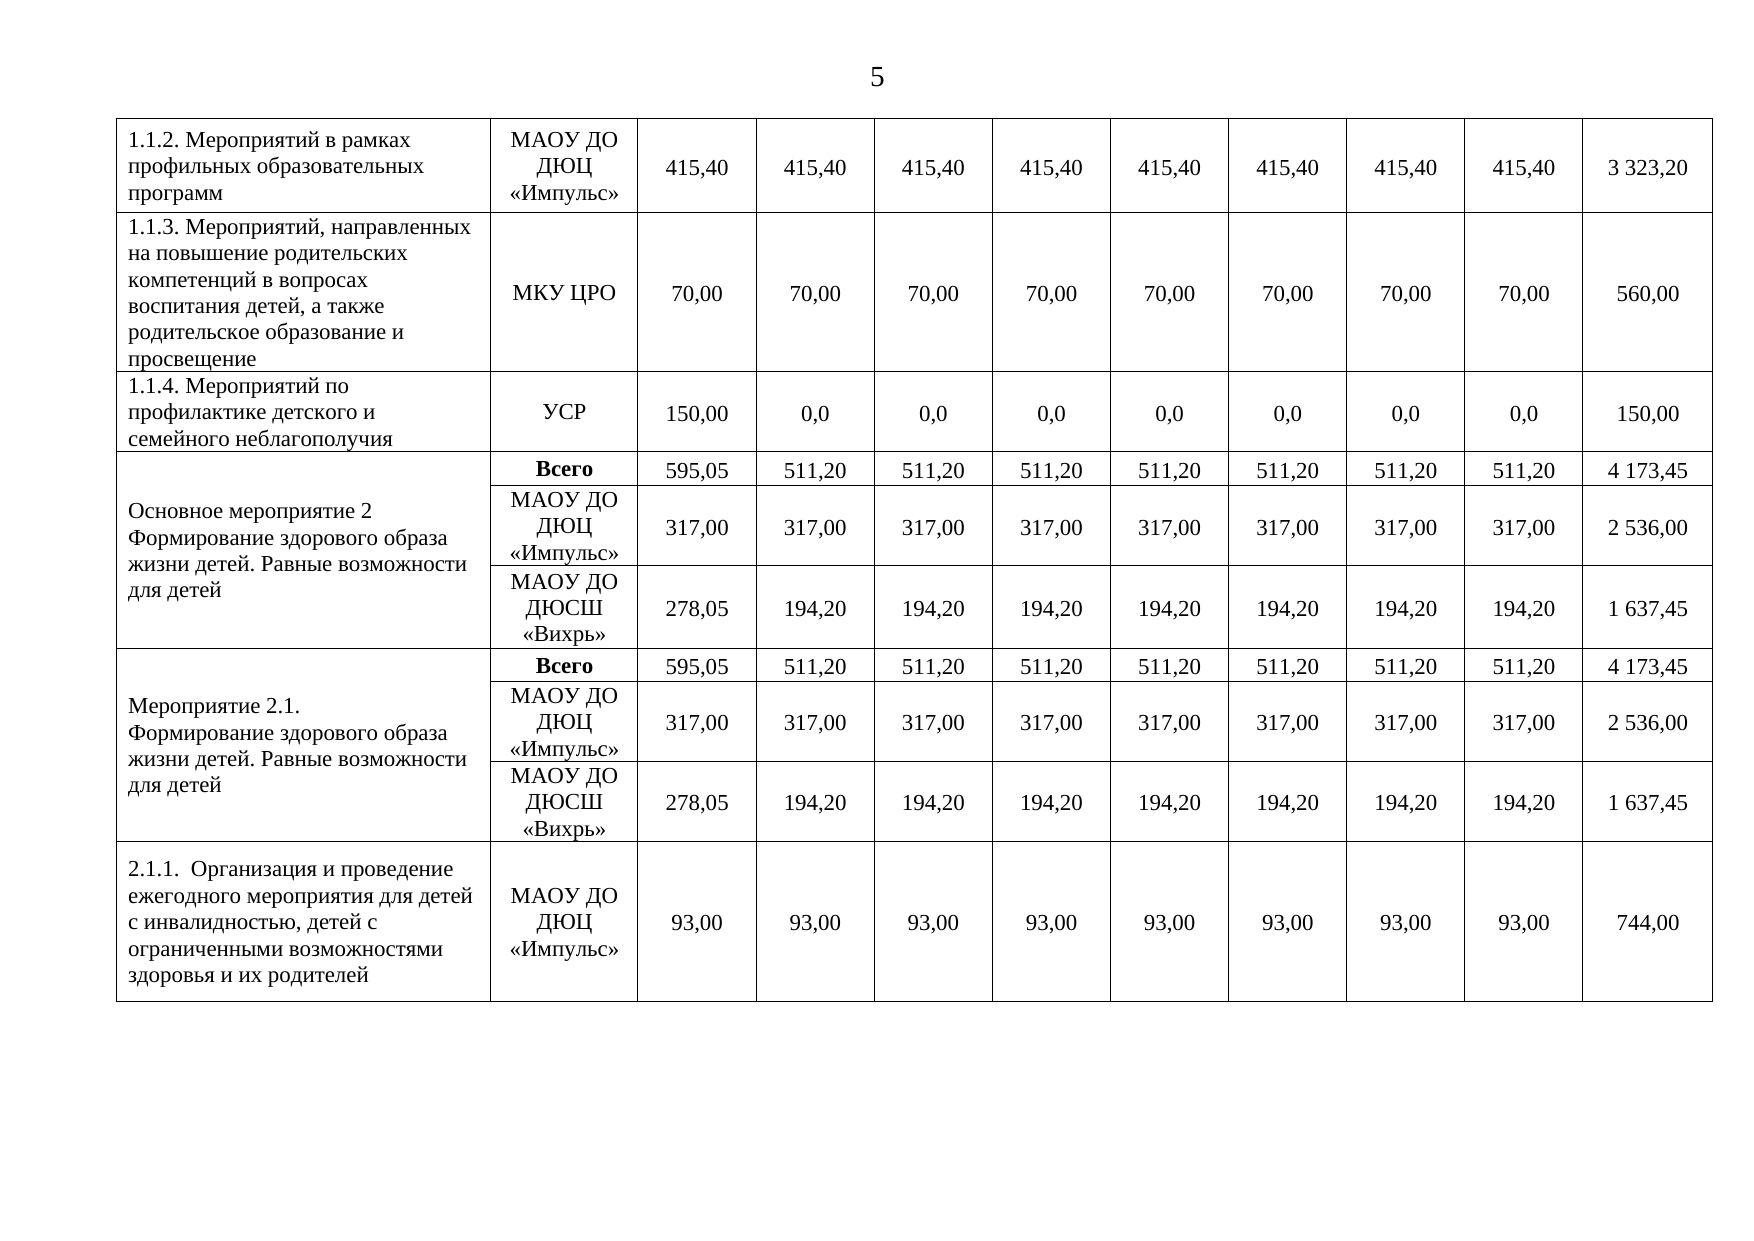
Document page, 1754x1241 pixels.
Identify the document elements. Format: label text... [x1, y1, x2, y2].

table_cell 70,00 [1465, 213, 1582, 371]
table_cell 0,0 [1347, 372, 1464, 451]
table_cell 1 637,45 [1583, 762, 1712, 841]
table_cell 2 536,00 [1583, 486, 1712, 565]
table_cell 3 323,20 [1583, 119, 1712, 212]
table_cell 93,00 [1229, 842, 1346, 1001]
table_cell 415,40 [1229, 119, 1346, 212]
table_cell 0,0 [1111, 372, 1228, 451]
table_cell 415,40 [1465, 119, 1582, 212]
table_cell 70,00 [1111, 213, 1228, 371]
table_cell 415,40 [757, 119, 874, 212]
table_cell 511,20 [1229, 649, 1346, 681]
table_cell 595,05 [638, 452, 756, 485]
table_cell 278,05 [638, 762, 756, 841]
table_cell 511,20 [1111, 649, 1228, 681]
table_cell 317,00 [993, 682, 1110, 761]
table_cell 511,20 [1465, 649, 1582, 681]
table_cell 0,0 [993, 372, 1110, 451]
table_cell 70,00 [638, 213, 756, 371]
table_cell 0,0 [1229, 372, 1346, 451]
table_cell МАОУ ДО ДЮЦ «Импульс» [491, 486, 637, 565]
table_cell 93,00 [993, 842, 1110, 1001]
table_cell 70,00 [1347, 213, 1464, 371]
table_cell 278,05 [638, 566, 756, 648]
table_cell МАОУ ДО ДЮСШ «Вихрь» [491, 566, 637, 648]
table_cell 194,20 [1347, 762, 1464, 841]
table_cell 194,20 [1229, 566, 1346, 648]
table_cell 317,00 [757, 486, 874, 565]
table_cell 194,20 [1111, 762, 1228, 841]
table_cell 317,00 [1229, 682, 1346, 761]
table_cell 70,00 [993, 213, 1110, 371]
table_cell 93,00 [875, 842, 992, 1001]
table_cell 415,40 [1347, 119, 1464, 212]
table_cell 511,20 [1229, 452, 1346, 485]
table_cell 93,00 [757, 842, 874, 1001]
table_cell 0,0 [757, 372, 874, 451]
table_cell 317,00 [993, 486, 1110, 565]
table_cell 317,00 [757, 682, 874, 761]
table_cell 4 173,45 [1583, 649, 1712, 681]
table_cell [491, 842, 637, 1001]
table_cell 1.1.3. Мероприятий, направленных на повышение родительских компетенций в вопросах воспитания детей, а также родительское образование и просвещение [117, 213, 490, 371]
table_cell МАОУ ДО ДЮЦ «Импульс» [491, 682, 637, 761]
table_cell 93,00 [1347, 842, 1464, 1001]
table_cell 415,40 [993, 119, 1110, 212]
table_cell 93,00 [638, 842, 756, 1001]
table_cell 194,20 [993, 566, 1110, 648]
table_cell 511,20 [1111, 452, 1228, 485]
table_cell 70,00 [875, 213, 992, 371]
table_cell 93,00 [1465, 842, 1582, 1001]
table_cell 0,0 [875, 372, 992, 451]
table_cell 2.1.1. Организация и проведение ежегодного мероприятия для детей с инвалидностью, детей с ограниченными возможностями здоровья и их родителей [117, 842, 490, 1001]
table_cell 317,00 [875, 486, 992, 565]
table_cell Мероприятие 2.1. Формирование здорового образа жизни детей. Равные возможности для детей [117, 649, 490, 841]
table_cell 317,00 [875, 682, 992, 761]
table_cell 0,0 [1465, 372, 1582, 451]
table_cell МКУ ЦРО [491, 213, 637, 371]
table_cell 1 637,45 [1583, 566, 1712, 648]
table_cell 511,20 [875, 649, 992, 681]
table_cell 70,00 [1229, 213, 1346, 371]
table_cell 194,20 [993, 762, 1110, 841]
table_cell 70,00 [757, 213, 874, 371]
table_cell 150,00 [1583, 372, 1712, 451]
table_cell 194,20 [1465, 762, 1582, 841]
table_cell 560,00 [1583, 213, 1712, 371]
table_cell 1.1.2. Мероприятий в рамках профильных образовательных программ [117, 119, 490, 212]
table_cell 511,20 [1347, 649, 1464, 681]
table_cell 511,20 [1465, 452, 1582, 485]
table_cell УСР [491, 372, 637, 451]
table_cell 511,20 [993, 649, 1110, 681]
table_cell 317,00 [638, 682, 756, 761]
table_cell 317,00 [1111, 486, 1228, 565]
table_cell Всего [491, 649, 637, 681]
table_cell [491, 119, 637, 212]
table_cell 511,20 [1347, 452, 1464, 485]
table_cell 150,00 [638, 372, 756, 451]
table_cell Основное мероприятие 2 Формирование здорового образа жизни детей. Равные возможности для детей [117, 452, 490, 648]
table_cell 194,20 [757, 566, 874, 648]
table_cell 317,00 [1347, 682, 1464, 761]
table_cell 1.1.4. Мероприятий по профилактике детского и семейного неблагополучия [117, 372, 490, 451]
table_cell 511,20 [757, 452, 874, 485]
table_cell 194,20 [757, 762, 874, 841]
table_cell 194,20 [875, 762, 992, 841]
table_cell 194,20 [1229, 762, 1346, 841]
table_cell 93,00 [1111, 842, 1228, 1001]
table_cell 511,20 [757, 649, 874, 681]
table_cell 317,00 [1111, 682, 1228, 761]
table_cell 317,00 [1229, 486, 1346, 565]
table_cell 317,00 [1465, 486, 1582, 565]
table_cell 595,05 [638, 649, 756, 681]
table_cell 317,00 [1465, 682, 1582, 761]
table_cell 194,20 [1111, 566, 1228, 648]
table_cell 194,20 [875, 566, 992, 648]
table_cell 317,00 [638, 486, 756, 565]
table_cell 194,20 [1347, 566, 1464, 648]
table_cell 415,40 [638, 119, 756, 212]
table_cell 317,00 [1347, 486, 1464, 565]
table_cell 4 173,45 [1583, 452, 1712, 485]
table_cell 511,20 [993, 452, 1110, 485]
table_cell 2 536,00 [1583, 682, 1712, 761]
table_cell 511,20 [875, 452, 992, 485]
table_cell 194,20 [1465, 566, 1582, 648]
table_cell 415,40 [875, 119, 992, 212]
table_cell 744,00 [1583, 842, 1712, 1001]
table_cell МАОУ ДО ДЮСШ «Вихрь» [491, 762, 637, 841]
table_cell 415,40 [1111, 119, 1228, 212]
table_cell Всего [491, 452, 637, 485]
